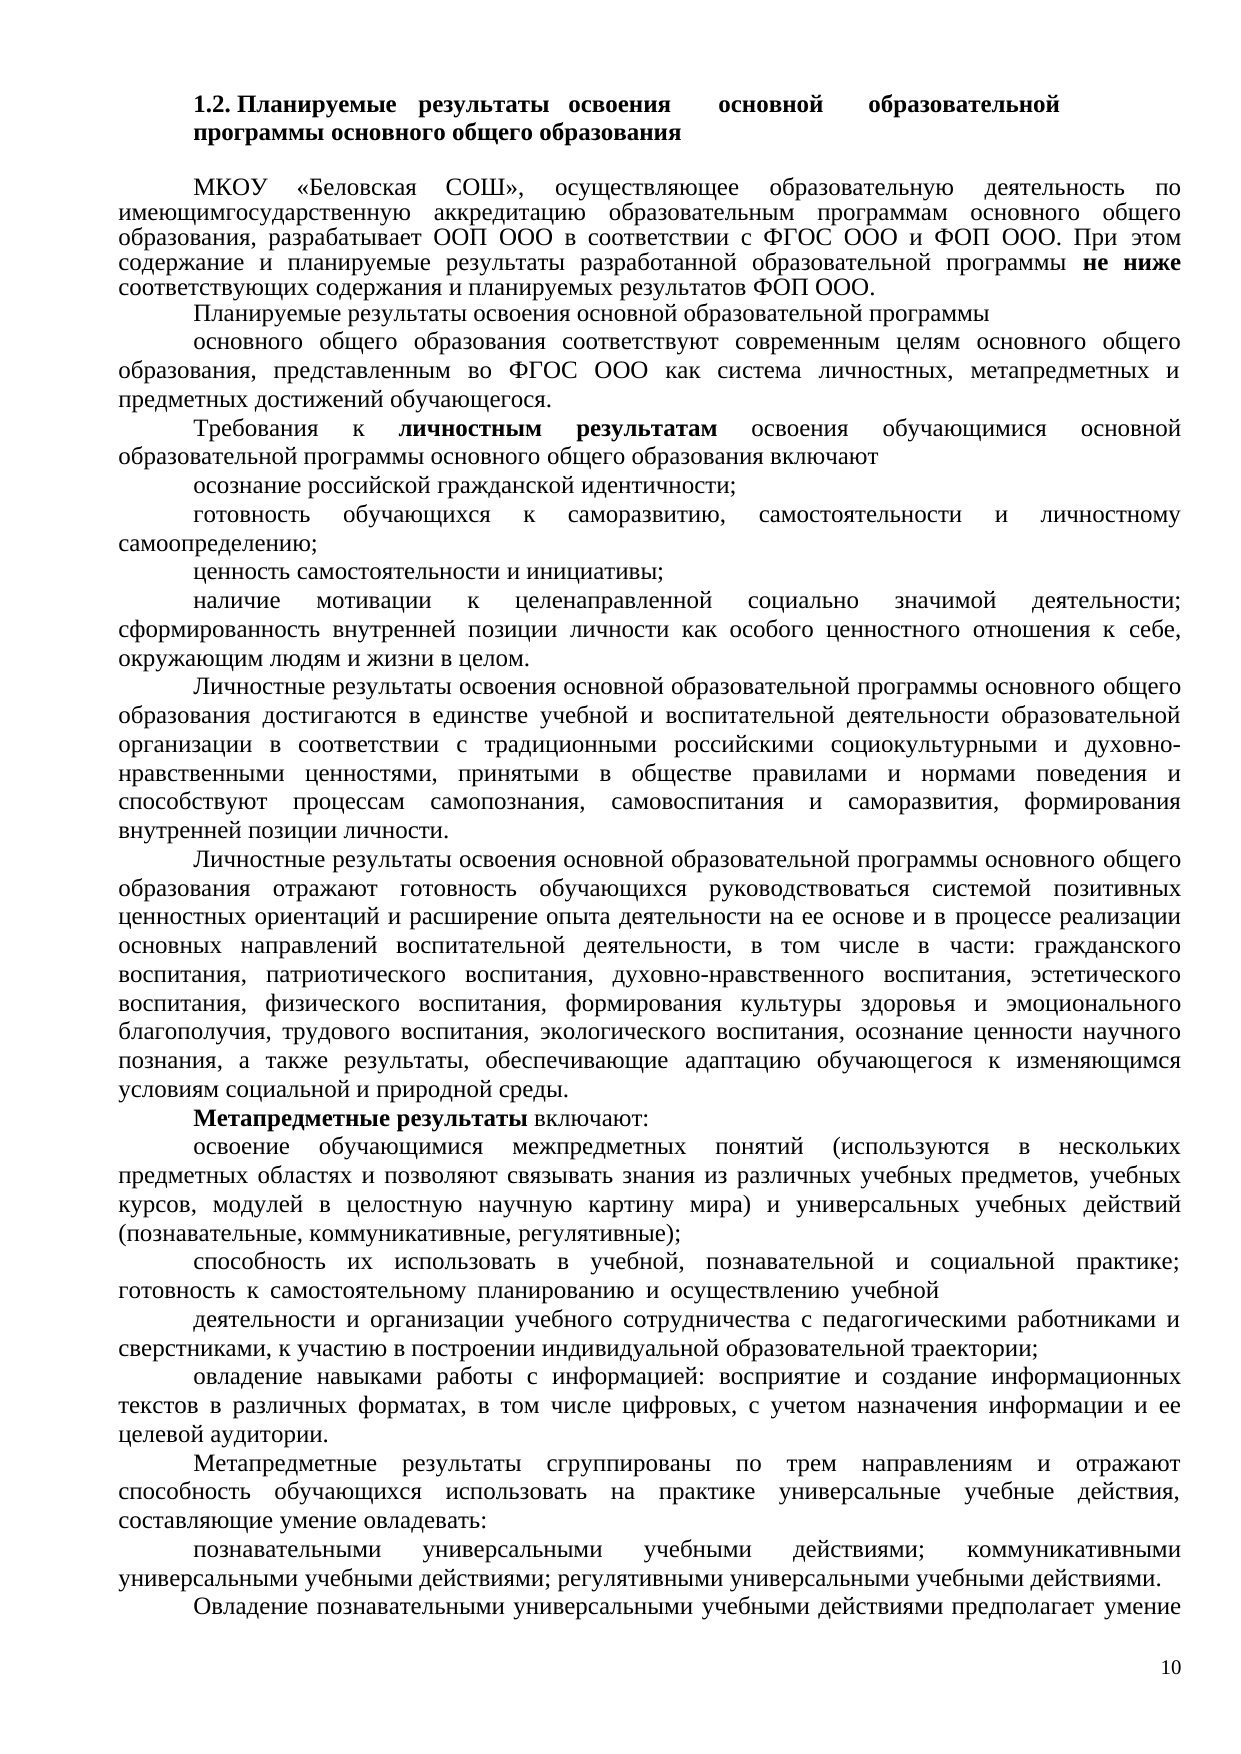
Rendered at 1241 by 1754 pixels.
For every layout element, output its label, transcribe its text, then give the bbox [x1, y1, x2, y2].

text деятельности и организации учебного сотрудничества с педагогическими работниками и сверстниками, к участию в построении индивидуальной образовательной траектории; [118, 1304, 1181, 1361]
text готовность обучающихся к саморазвитию, самостоятельности и личностному самоопределению; [118, 499, 1181, 556]
text МКОУ «Беловская СОШ», осуществляющее образовательную деятельность по имеющимгосударственную аккредитацию образовательным программам основного общего образования, разрабатывает ООП ООО в соответствии с ФГОС ООО и ФОП ООО. При этом содержание и планируемые результаты разработанной образовательной программы не ниже соответствующих содержания и планируемых результатов ФОП ООО. [118, 175, 1181, 300]
text Метапредметные результаты включают: [118, 1103, 1181, 1131]
text способность их использовать в учебной, познавательной и социальной практике; готовность к самостоятельному планированию и осуществлению учебной [118, 1246, 1181, 1304]
text ценность самостоятельности и инициативы; [118, 556, 1181, 585]
text осознание российской гражданской идентичности; [118, 470, 1181, 499]
text Планируемые результаты освоения основной образовательной программы [118, 300, 1181, 326]
text Метапредметные результаты сгруппированы по трем направлениям и отражают способность обучающихся использовать на практике универсальные учебные действия, составляющие умение овладевать: [118, 1448, 1181, 1534]
text освоение обучающимися межпредметных понятий (используются в нескольких предметных областях и позволяют связывать знания из различных учебных предметов, учебных курсов, модулей в целостную научную картину мира) и универсальных учебных действий (познавательные, коммуникативные, регулятивные); [118, 1131, 1181, 1246]
text наличие мотивации к целенаправленной социально значимой деятельности; сформированность внутренней позиции личности как особого ценностного отношения к себе, окружающим людям и жизни в целом. [118, 585, 1181, 671]
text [118, 1591, 1181, 1620]
text Личностные результаты освоения основной образовательной программы основного общего образования отражают готовность обучающихся руководствоваться системой позитивных ценностных ориентаций и расширение опыта деятельности на ее основе и в процессе реализации основных направлений воспитательной деятельности, в том числе в части: гражданского воспитания, патриотического воспитания, духовно-нравственного воспитания, эстетического воспитания, физического воспитания, формирования культуры здоровья и эмоционального благополучия, трудового воспитания, экологического воспитания, осознание ценности научного познания, а также результаты, обеспечивающие адаптацию обучающегося к изменяющимся условиям социальной и природной среды. [118, 844, 1181, 1103]
text Личностные результаты освоения основной образовательной программы основного общего образования достигаются в единстве учебной и воспитательной деятельности образовательной организации в соответствии с традиционными российскими социокультурными и духовно-нравственными ценностями, принятыми в обществе правилами и нормами поведения и способствуют процессам самопознания, самовоспитания и саморазвития, формирования внутренней позиции личности. [118, 671, 1181, 844]
text овладение навыками работы с информацией: восприятие и создание информационных текстов в различных форматах, в том числе цифровых, с учетом назначения информации и ее целевой аудитории. [118, 1361, 1181, 1448]
text познавательными универсальными учебными действиями; коммуникативными универсальными учебными действиями; регулятивными универсальными учебными действиями. [118, 1534, 1181, 1591]
text Требования к личностным результатам освоения обучающимися основной образовательной программы основного общего образования включают [118, 413, 1181, 470]
text основного общего образования соответствуют современным целям основного общего образования, представленным во ФГОС ООО как система личностных, метапредметных и предметных достижений обучающегося. [118, 326, 1181, 413]
text 1.2. Планируемые результаты освоения основной образовательной программы основного общего образования [118, 89, 1181, 146]
